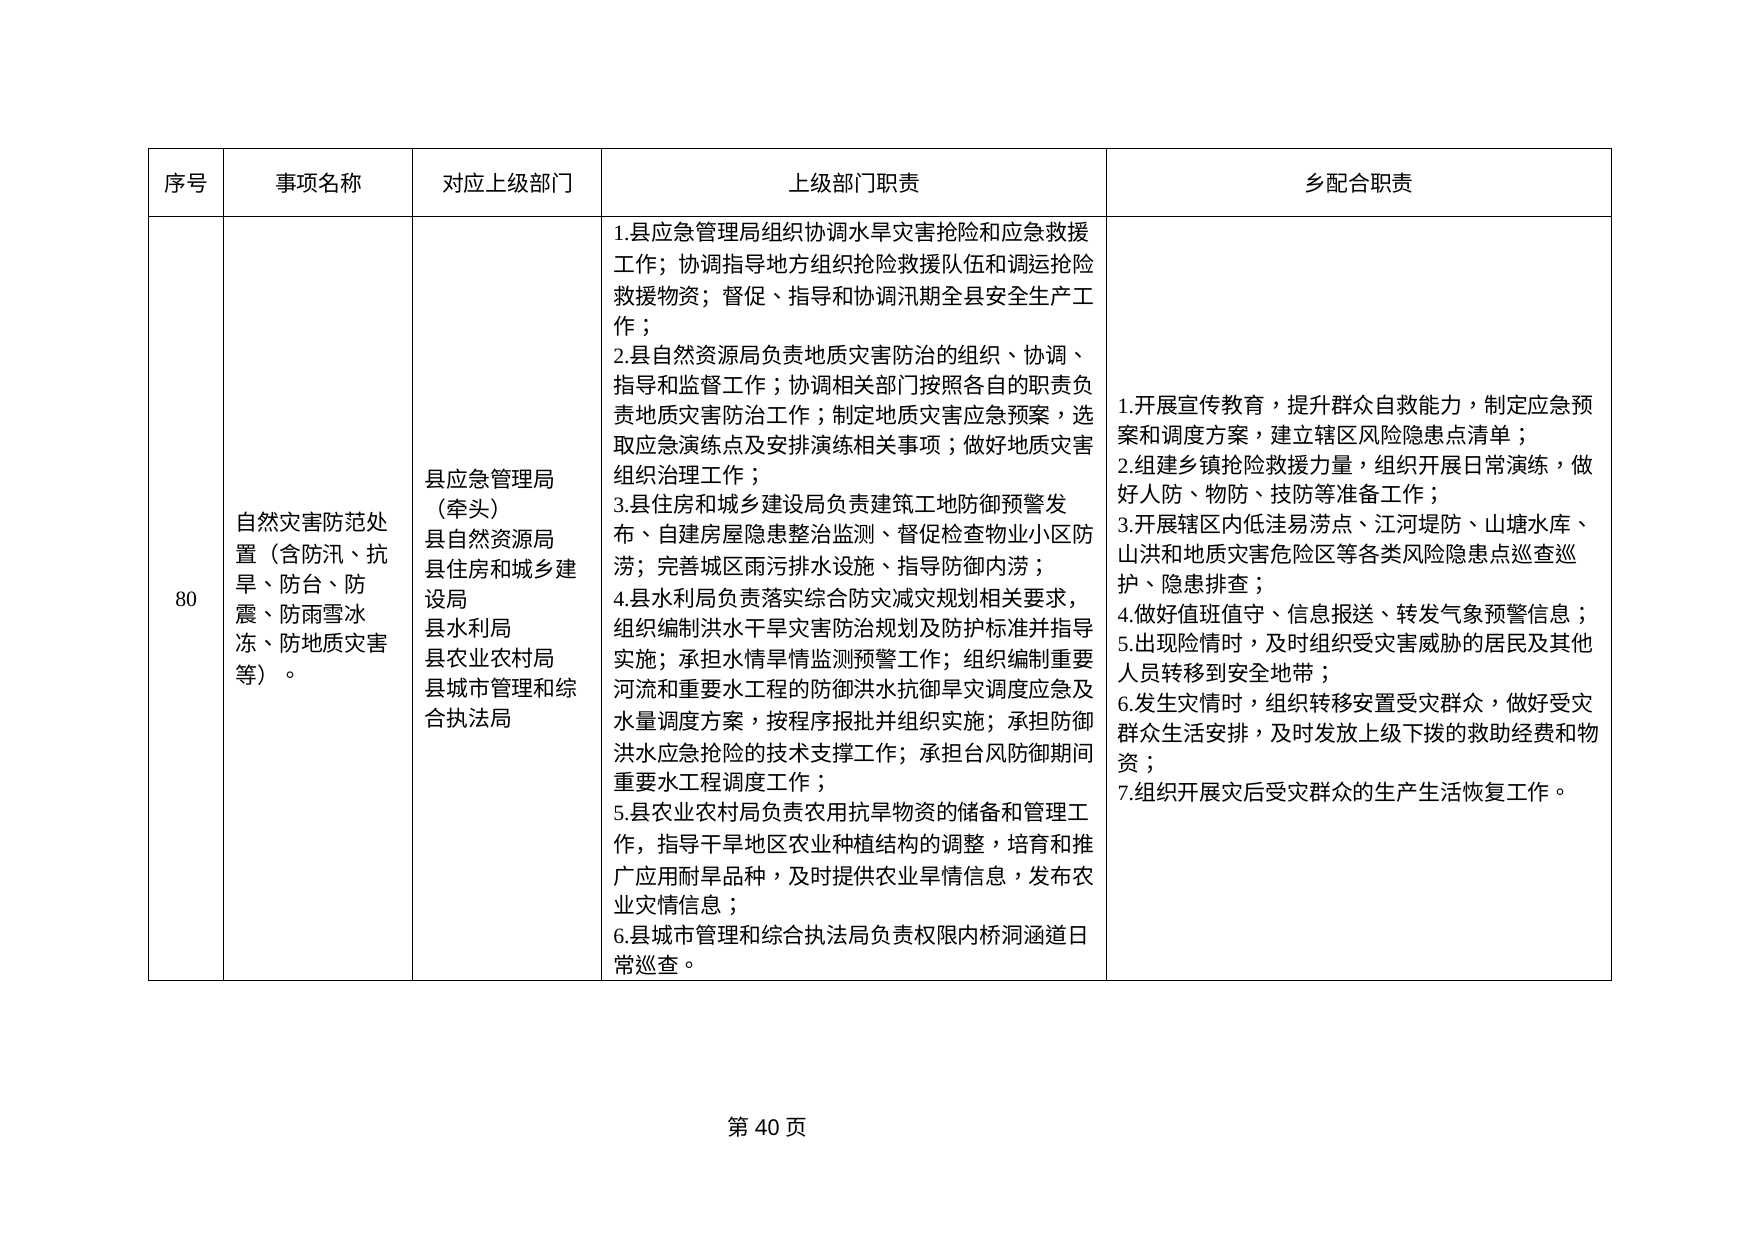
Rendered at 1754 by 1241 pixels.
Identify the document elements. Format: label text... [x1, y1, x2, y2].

table_cell 县应急管理局（牵头） 县自然资源局 县住房和城乡建设局 县水利局 县农业农村局 县城市管理和综合执法局 [413, 217, 601, 980]
table_header 事项名称 [224, 149, 412, 216]
table_header 对应上级部门 [413, 149, 601, 216]
table_cell 1.开展宣传教育，提升群众自救能力，制定应急预案和调度方案，建立辖区风险隐患点清单； 2.组建乡镇抢险救援力量，组织开展日常演练，做好人防、物防、技防等准备工作； 3.开展辖区内低洼易涝点、江河堤防、山塘水库、山洪和地质灾害危险区等各类风险隐患点巡查巡护、隐患排查； 4.做好值班值守、信息报送、转发气象预警信息； 5.出现险情时，及时组织受灾害威胁的居民及其他人员转移到安全地带； 6.发生灾情时，组织转移安置受灾群众，做好受灾群众生活安排，及时发放上级下拨的救助经费和物资； 7.组织开展灾后受灾群众的生产生活恢复工作。 [1107, 217, 1611, 980]
table_header 上级部门职责 [602, 149, 1106, 216]
table_header 乡配合职责 [1107, 149, 1611, 216]
table_cell 自然灾害防范处置（含防汛、抗旱、防台、防震、防雨雪冰冻、防地质灾害等）。 [224, 217, 412, 980]
table_header 序号 [149, 149, 223, 216]
table_cell 1.县应急管理局组织协调水旱灾害抢险和应急救援工作；协调指导地方组织抢险救援队伍和调运抢险救援物资；督促、指导和协调汛期全县安全生产工作； 2.县自然资源局负责地质灾害防治的组织、协调、指导和监督工作；协调相关部门按照各自的职责负责地质灾害防治工作；制定地质灾害应急预案，选取应急演练点及安排演练相关事项；做好地质灾害组织治理工作； 3.县住房和城乡建设局负责建筑工地防御预警发布、自建房屋隐患整治监测、督促检查物业小区防涝；完善城区雨污排水设施、指导防御内涝； 4.县水利局负责落实综合防灾减灾规划相关要求，组织编制洪水干旱灾害防治规划及防护标准并指导实施；承担水情旱情监测预警工作；组织编制重要河流和重要水工程的防御洪水抗御旱灾调度应急及水量调度方案，按程序报批并组织实施；承担防御洪水应急抢险的技术支撑工作；承担台风防御期间重要水工程调度工作； 5.县农业农村局负责农用抗旱物资的储备和管理工作，指导干旱地区农业种植结构的调整，培育和推广应用耐旱品种，及时提供农业旱情信息，发布农业灾情信息； 6.县城市管理和综合执法局负责权限内桥洞涵道日常巡查。 [602, 217, 1106, 980]
table_cell 80 [149, 217, 223, 980]
